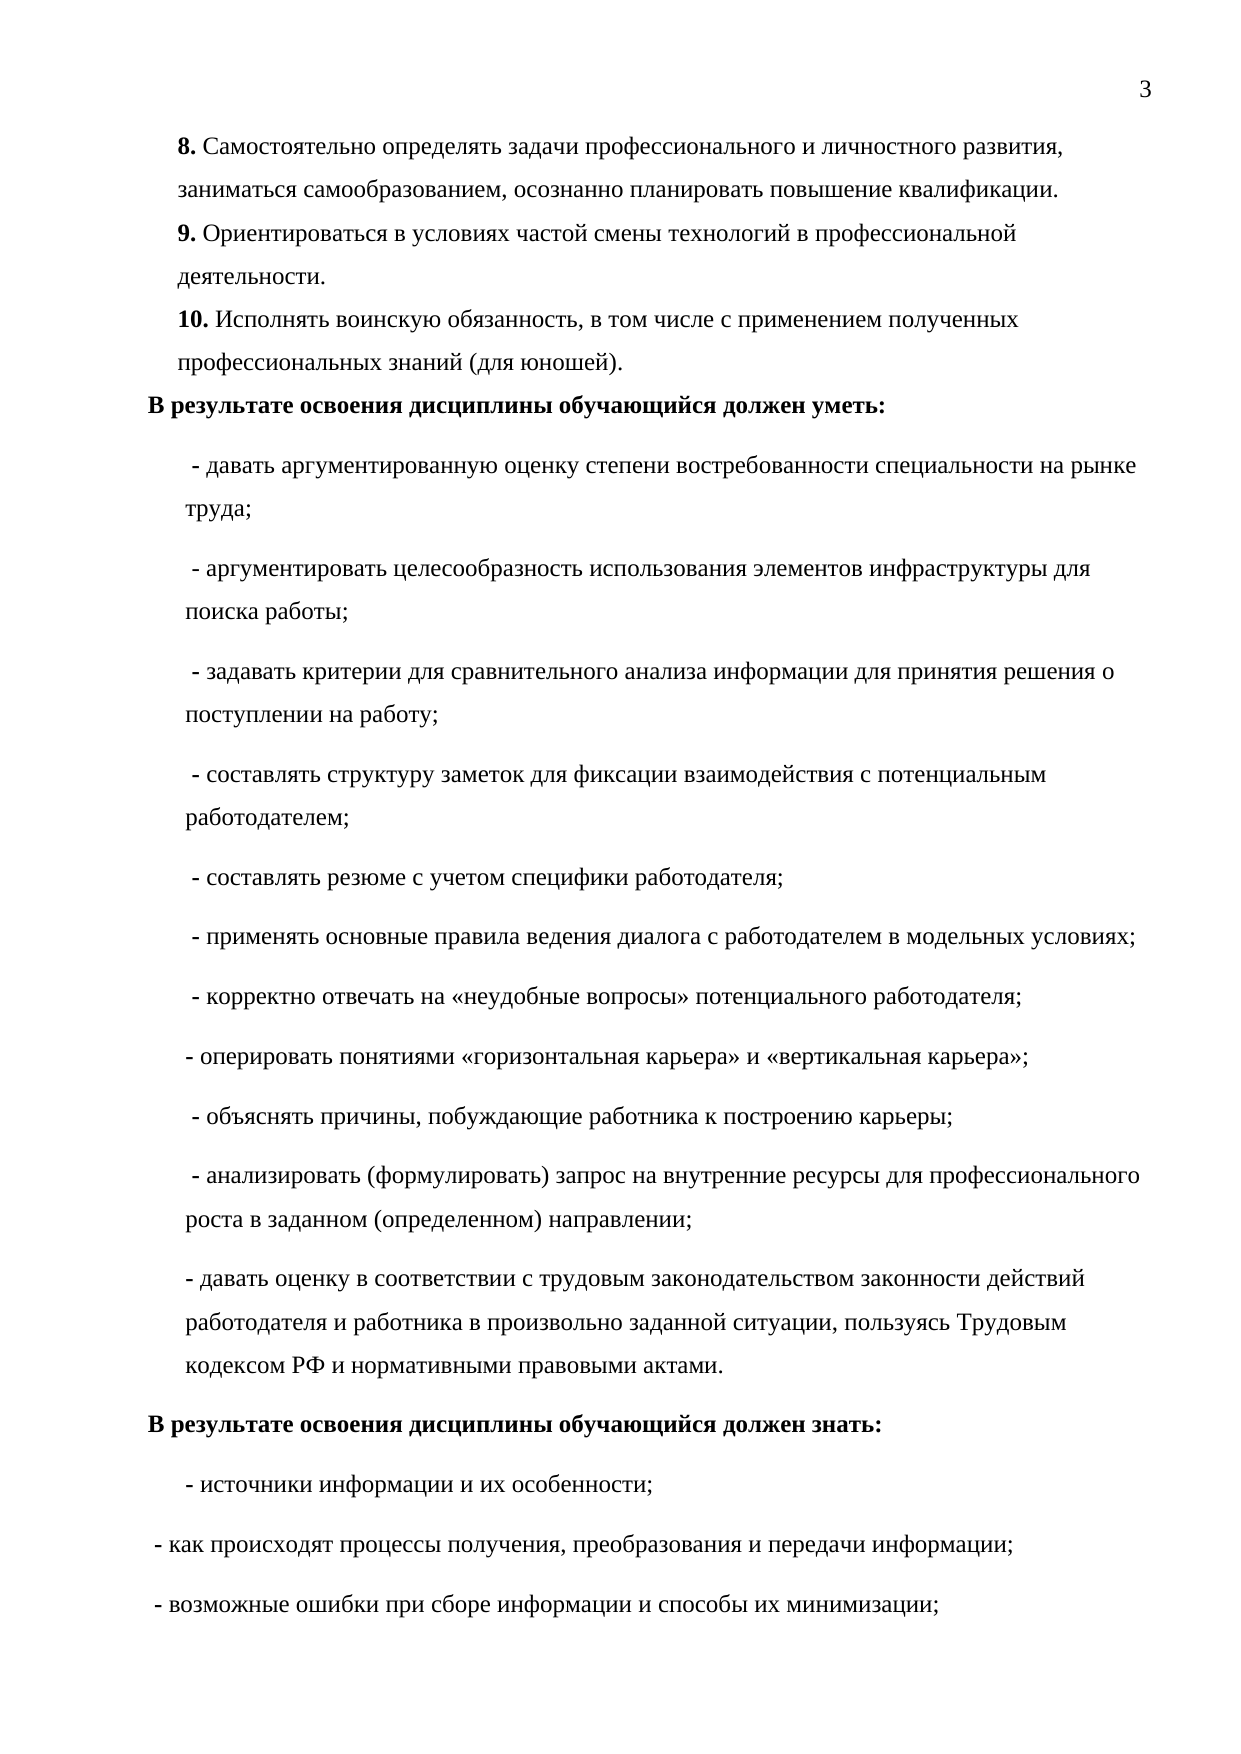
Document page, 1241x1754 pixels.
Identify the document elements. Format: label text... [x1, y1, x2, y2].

text - составлять структуру заметок для фиксации взаимодействия с потенциальным работодателем; [185, 759, 1152, 831]
list 10. Исполнять воинскую обязанность, в том числе с применением полученных профессиональных знаний (для юношей). [177, 304, 1152, 376]
text - возможные ошибки при сборе информации и способы их минимизации; [148, 1589, 1152, 1618]
text - давать оценку в соответствии с трудовым законодательством законности действий работодателя и работника в произвольно заданной ситуации, пользуясь Трудовым кодексом РФ и нормативными правовыми актами. [185, 1263, 1152, 1378]
list 8. Самостоятельно определять задачи профессионального и личностного развития, заниматься самообразованием, осознанно планировать повышение квалификации. [177, 131, 1152, 203]
text - анализировать (формулировать) запрос на внутренние ресурсы для профессионального роста в заданном (определенном) направлении; [185, 1161, 1152, 1232]
text - задавать критерии для сравнительного анализа информации для принятия решения о поступлении на работу; [185, 656, 1152, 728]
text - объяснять причины, побуждающие работника к построению карьеры; [185, 1101, 1152, 1129]
text - оперировать понятиями «горизонтальная карьера» и «вертикальная карьера»; [185, 1041, 1152, 1070]
text В результате освоения дисциплины обучающийся должен уметь: [148, 390, 1152, 419]
text - как происходят процессы получения, преобразования и передачи информации; [148, 1529, 1152, 1558]
text - составлять резюме с учетом специфики работодателя; [185, 862, 1152, 890]
text - аргументировать целесообразность использования элементов инфраструктуры для поиска работы; [185, 553, 1152, 625]
text - применять основные правила ведения диалога с работодателем в модельных условиях; [185, 921, 1152, 950]
text - источники информации и их особенности; [185, 1469, 1152, 1498]
text В результате освоения дисциплины обучающийся должен знать: [148, 1409, 1152, 1438]
text - давать аргументированную оценку степени востребованности специальности на рынке труда; [185, 450, 1152, 522]
list 9. Ориентироваться в условиях частой смены технологий в профессиональной деятельности. [177, 218, 1152, 289]
text - корректно отвечать на «неудобные вопросы» потенциального работодателя; [185, 981, 1152, 1010]
